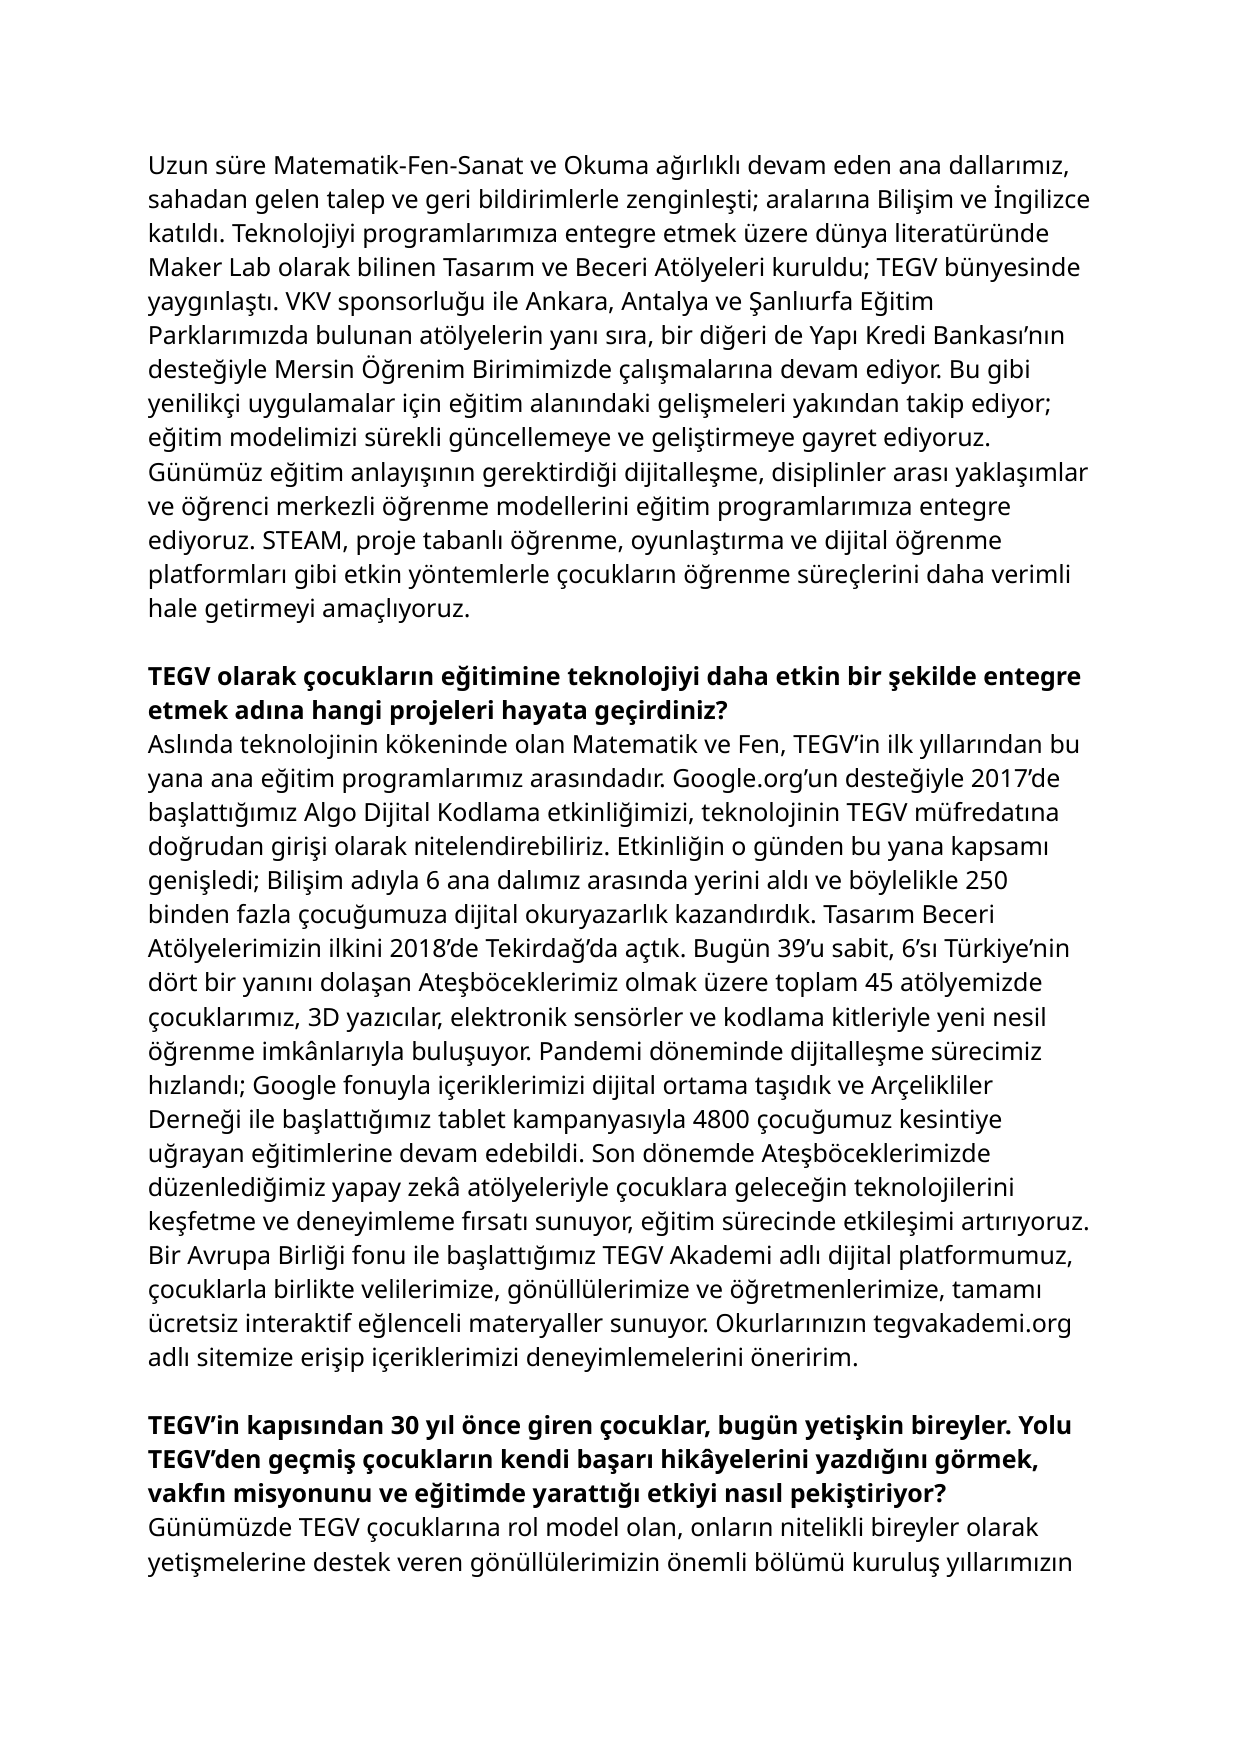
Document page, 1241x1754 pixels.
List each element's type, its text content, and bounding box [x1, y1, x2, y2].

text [148, 1510, 1093, 1578]
text Uzun süre Matematik-Fen-Sanat ve Okuma ağırlıklı devam eden ana dallarımız, sahadan gelen talep ve geri bildirimlerle zenginleşti; aralarına Bilişim ve İngilizce katıldı. Teknolojiyi programlarımıza entegre etmek üzere dünya literatüründe Maker Lab olarak bilinen Tasarım ve Beceri Atölyeleri kuruldu; TEGV bünyesinde yaygınlaştı. VKV sponsorluğu ile Ankara, Antalya ve Şanlıurfa Eğitim Parklarımızda bulunan atölyelerin yanı sıra, bir diğeri de Yapı Kredi Bankası’nın desteğiyle Mersin Öğrenim Birimimizde çalışmalarına devam ediyor. Bu gibi yenilikçi uygulamalar için eğitim alanındaki gelişmeleri yakından takip ediyor; eğitim modelimizi sürekli güncellemeye ve geliştirmeye gayret ediyoruz. Günümüz eğitim anlayışının gerektirdiği dijitalleşme, disiplinler arası yaklaşımlar ve öğrenci merkezli öğrenme modellerini eğitim programlarımıza entegre ediyoruz. STEAM, proje tabanlı öğrenme, oyunlaştırma ve dijital öğrenme platformları gibi etkin yöntemlerle çocukların öğrenme süreçlerini daha verimli hale getirmeyi amaçlıyoruz. [148, 148, 1093, 624]
text TEGV olarak çocukların eğitimine teknolojiyi daha etkin bir şekilde entegre etmek adına hangi projeleri hayata geçirdiniz? [148, 658, 1093, 727]
text Aslında teknolojinin kökeninde olan Matematik ve Fen, TEGV’in ilk yıllarından bu yana ana eğitim programlarımız arasındadır. Google.org’un desteğiyle 2017’de başlattığımız Algo Dijital Kodlama etkinliğimizi, teknolojinin TEGV müfredatına doğrudan girişi olarak nitelendirebiliriz. Etkinliğin o günden bu yana kapsamı genişledi; Bilişim adıyla 6 ana dalımız arasında yerini aldı ve böylelikle 250 binden fazla çocuğumuza dijital okuryazarlık kazandırdık. Tasarım Beceri Atölyelerimizin ilkini 2018’de Tekirdağ’da açtık. Bugün 39’u sabit, 6’sı Türkiye’nin dört bir yanını dolaşan Ateşböceklerimiz olmak üzere toplam 45 atölyemizde çocuklarımız, 3D yazıcılar, elektronik sensörler ve kodlama kitleriyle yeni nesil öğrenme imkânlarıyla buluşuyor. Pandemi döneminde dijitalleşme sürecimiz hızlandı; Google fonuyla içeriklerimizi dijital ortama taşıdık ve Arçelikliler Derneği ile başlattığımız tablet kampanyasıyla 4800 çocuğumuz kesintiye uğrayan eğitimlerine devam edebildi. Son dönemde Ateşböceklerimizde düzenlediğimiz yapay zekâ atölyeleriyle çocuklara geleceğin teknolojilerini keşfetme ve deneyimleme fırsatı sunuyor, eğitim sürecinde etkileşimi artırıyoruz. Bir Avrupa Birliği fonu ile başlattığımız TEGV Akademi adlı dijital platformumuz, çocuklarla birlikte velilerimize, gönüllülerimize ve öğretmenlerimize, tamamı ücretsiz interaktif eğlenceli materyaller sunuyor. Okurlarınızın tegvakademi.org adlı sitemize erişip içeriklerimizi deneyimlemelerini öneririm. [148, 727, 1093, 1374]
text TEGV’in kapısından 30 yıl önce giren çocuklar, bugün yetişkin bireyler. Yolu TEGV’den geçmiş çocukların kendi başarı hikâyelerini yazdığını görmek, vakfın misyonunu ve eğitimde yarattığı etkiyi nasıl pekiştiriyor? [148, 1408, 1093, 1510]
